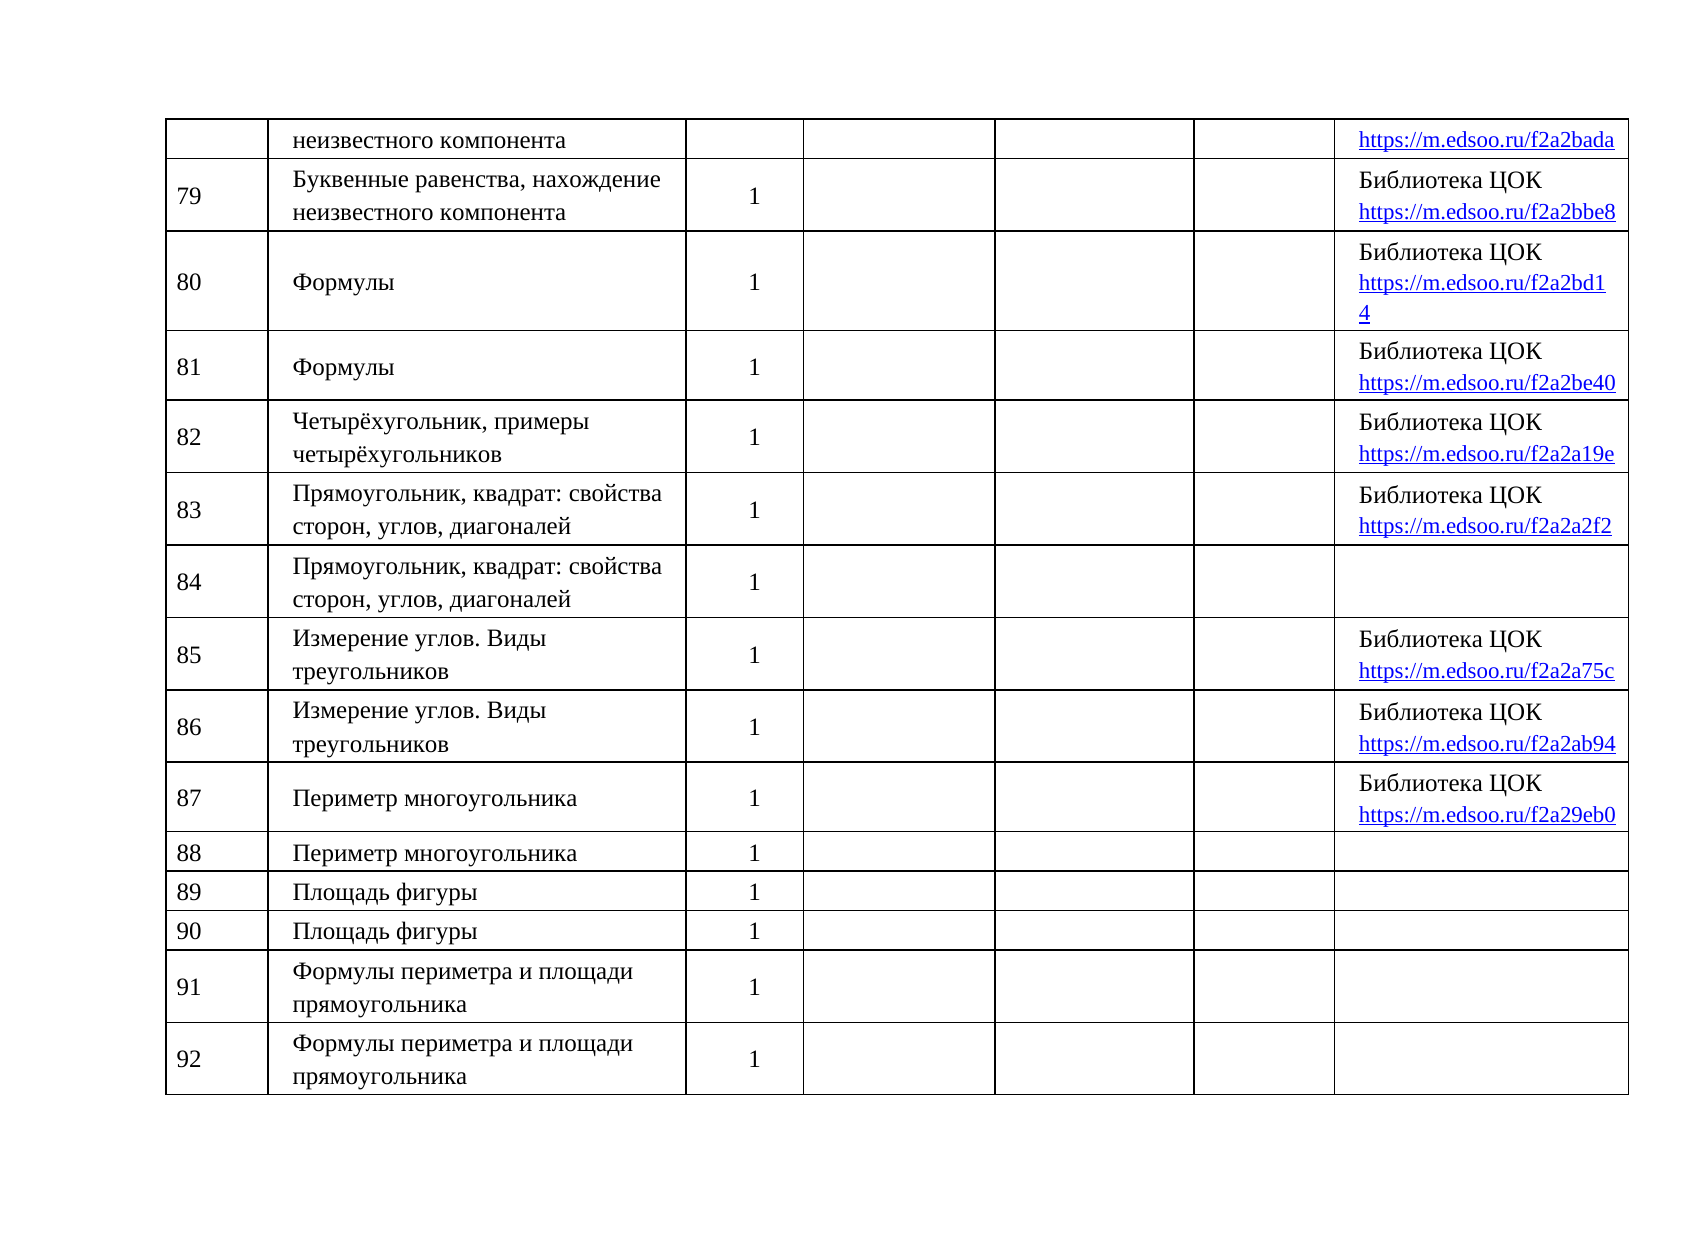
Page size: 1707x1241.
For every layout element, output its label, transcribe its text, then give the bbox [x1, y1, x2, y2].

table_cell Прямоугольник, квадрат: свойства сторон, углов, диагоналей [269, 546, 685, 616]
table_cell [996, 832, 1193, 870]
table_cell 1 [687, 401, 803, 472]
table_cell [996, 691, 1193, 761]
table_cell [996, 618, 1193, 689]
table_cell Периметр многоугольника [269, 832, 685, 870]
table_cell [804, 331, 994, 399]
table_cell [1195, 159, 1334, 230]
table_cell [804, 832, 994, 870]
table_cell [1335, 832, 1628, 870]
table_cell [1195, 401, 1334, 472]
table_cell 84 [167, 546, 267, 616]
table_cell Измерение углов. Виды треугольников [269, 691, 685, 761]
table_cell [996, 331, 1193, 399]
table_cell Четырёхугольник, примеры четырёхугольников [269, 401, 685, 472]
table_cell [996, 872, 1193, 909]
table_cell Измерение углов. Виды треугольников [269, 618, 685, 689]
table_cell 1 [687, 232, 803, 330]
table_cell Библиотека ЦОК https://m.edsoo.ru/f2a29eb0 [1335, 763, 1628, 831]
table_cell [996, 1023, 1193, 1094]
table_cell [1335, 911, 1628, 949]
table_cell [1195, 120, 1334, 157]
table_cell 86 [167, 691, 267, 761]
table_cell Площадь фигуры [269, 872, 685, 909]
table_cell Библиотека ЦОК https://m.edsoo.ru/f2a2bd14 [1335, 232, 1628, 330]
table_cell [1335, 546, 1628, 616]
table_cell [804, 232, 994, 330]
table_cell [996, 473, 1193, 544]
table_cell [269, 159, 685, 230]
table_cell Формулы периметра и площади прямоугольника [269, 951, 685, 1021]
table_cell 81 [167, 331, 267, 399]
table_cell 1 [687, 911, 803, 949]
table_cell [804, 691, 994, 761]
table_cell [1195, 951, 1334, 1021]
table_cell [996, 159, 1193, 230]
table_cell 90 [167, 911, 267, 949]
table_cell [804, 763, 994, 831]
table_cell [1195, 546, 1334, 616]
table_cell [804, 951, 994, 1021]
table_cell [1195, 331, 1334, 399]
table_cell [1195, 232, 1334, 330]
table_cell Библиотека ЦОК https://m.edsoo.ru/f2a2a2f2 [1335, 473, 1628, 544]
table_cell [1335, 951, 1628, 1021]
table_cell Формулы [269, 232, 685, 330]
table_cell [804, 1023, 994, 1094]
table_cell Библиотека ЦОК https://m.edsoo.ru/f2a2a19e [1335, 401, 1628, 472]
table_cell [996, 763, 1193, 831]
table_cell [1195, 473, 1334, 544]
table_cell 1 [687, 159, 803, 230]
table_cell [996, 546, 1193, 616]
table_cell 1 [687, 763, 803, 831]
table_cell 1 [687, 618, 803, 689]
table_cell [804, 546, 994, 616]
table_cell [804, 473, 994, 544]
table_cell 1 [687, 872, 803, 909]
table_cell 1 [687, 832, 803, 870]
table_cell Библиотека ЦОК https://m.edsoo.ru/f2a2bbe8 [1335, 159, 1628, 230]
table_cell 79 [167, 159, 267, 230]
table_cell 1 [687, 546, 803, 616]
table_cell [996, 232, 1193, 330]
table_cell [804, 872, 994, 909]
table_cell [1335, 1023, 1628, 1094]
table_cell [1195, 872, 1334, 909]
table_cell 78 [167, 120, 267, 157]
table_cell [1195, 1023, 1334, 1094]
table_cell 80 [167, 232, 267, 330]
table_cell 1 [687, 1023, 803, 1094]
table_cell [1195, 691, 1334, 761]
table_cell [804, 120, 994, 157]
table_cell 92 [167, 1023, 267, 1094]
table_cell 85 [167, 618, 267, 689]
table_cell 1 [687, 691, 803, 761]
table_cell 88 [167, 832, 267, 870]
table_cell Библиотека ЦОК https://m.edsoo.ru/f2a2be40 [1335, 331, 1628, 399]
table_cell [996, 401, 1193, 472]
table_cell Периметр многоугольника [269, 763, 685, 831]
table_cell Формулы [269, 331, 685, 399]
table_cell Площадь фигуры [269, 911, 685, 949]
table_cell [1195, 911, 1334, 949]
table_cell 82 [167, 401, 267, 472]
table_cell 87 [167, 763, 267, 831]
table_cell [804, 618, 994, 689]
table_cell [1195, 618, 1334, 689]
table_cell Прямоугольник, квадрат: свойства сторон, углов, диагоналей [269, 473, 685, 544]
table_cell [996, 911, 1193, 949]
table_cell 1 [687, 473, 803, 544]
table_cell [804, 911, 994, 949]
table_cell [804, 159, 994, 230]
table_cell Библиотека ЦОК https://m.edsoo.ru/f2a2a75c [1335, 618, 1628, 689]
table_cell [1335, 872, 1628, 909]
table_cell [996, 951, 1193, 1021]
table_cell 91 [167, 951, 267, 1021]
table_cell 1 [687, 331, 803, 399]
table_cell 89 [167, 872, 267, 909]
table_cell Формулы периметра и площади прямоугольника [269, 1023, 685, 1094]
table_cell [996, 120, 1193, 157]
table_cell Библиотека ЦОК https://m.edsoo.ru/f2a2ab94 [1335, 691, 1628, 761]
table_cell 1 [687, 951, 803, 1021]
table_cell 1 [687, 120, 803, 157]
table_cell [269, 120, 685, 157]
table_cell [1195, 832, 1334, 870]
table_cell [1195, 763, 1334, 831]
table_cell [804, 401, 994, 472]
table_cell 83 [167, 473, 267, 544]
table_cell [1335, 120, 1628, 157]
